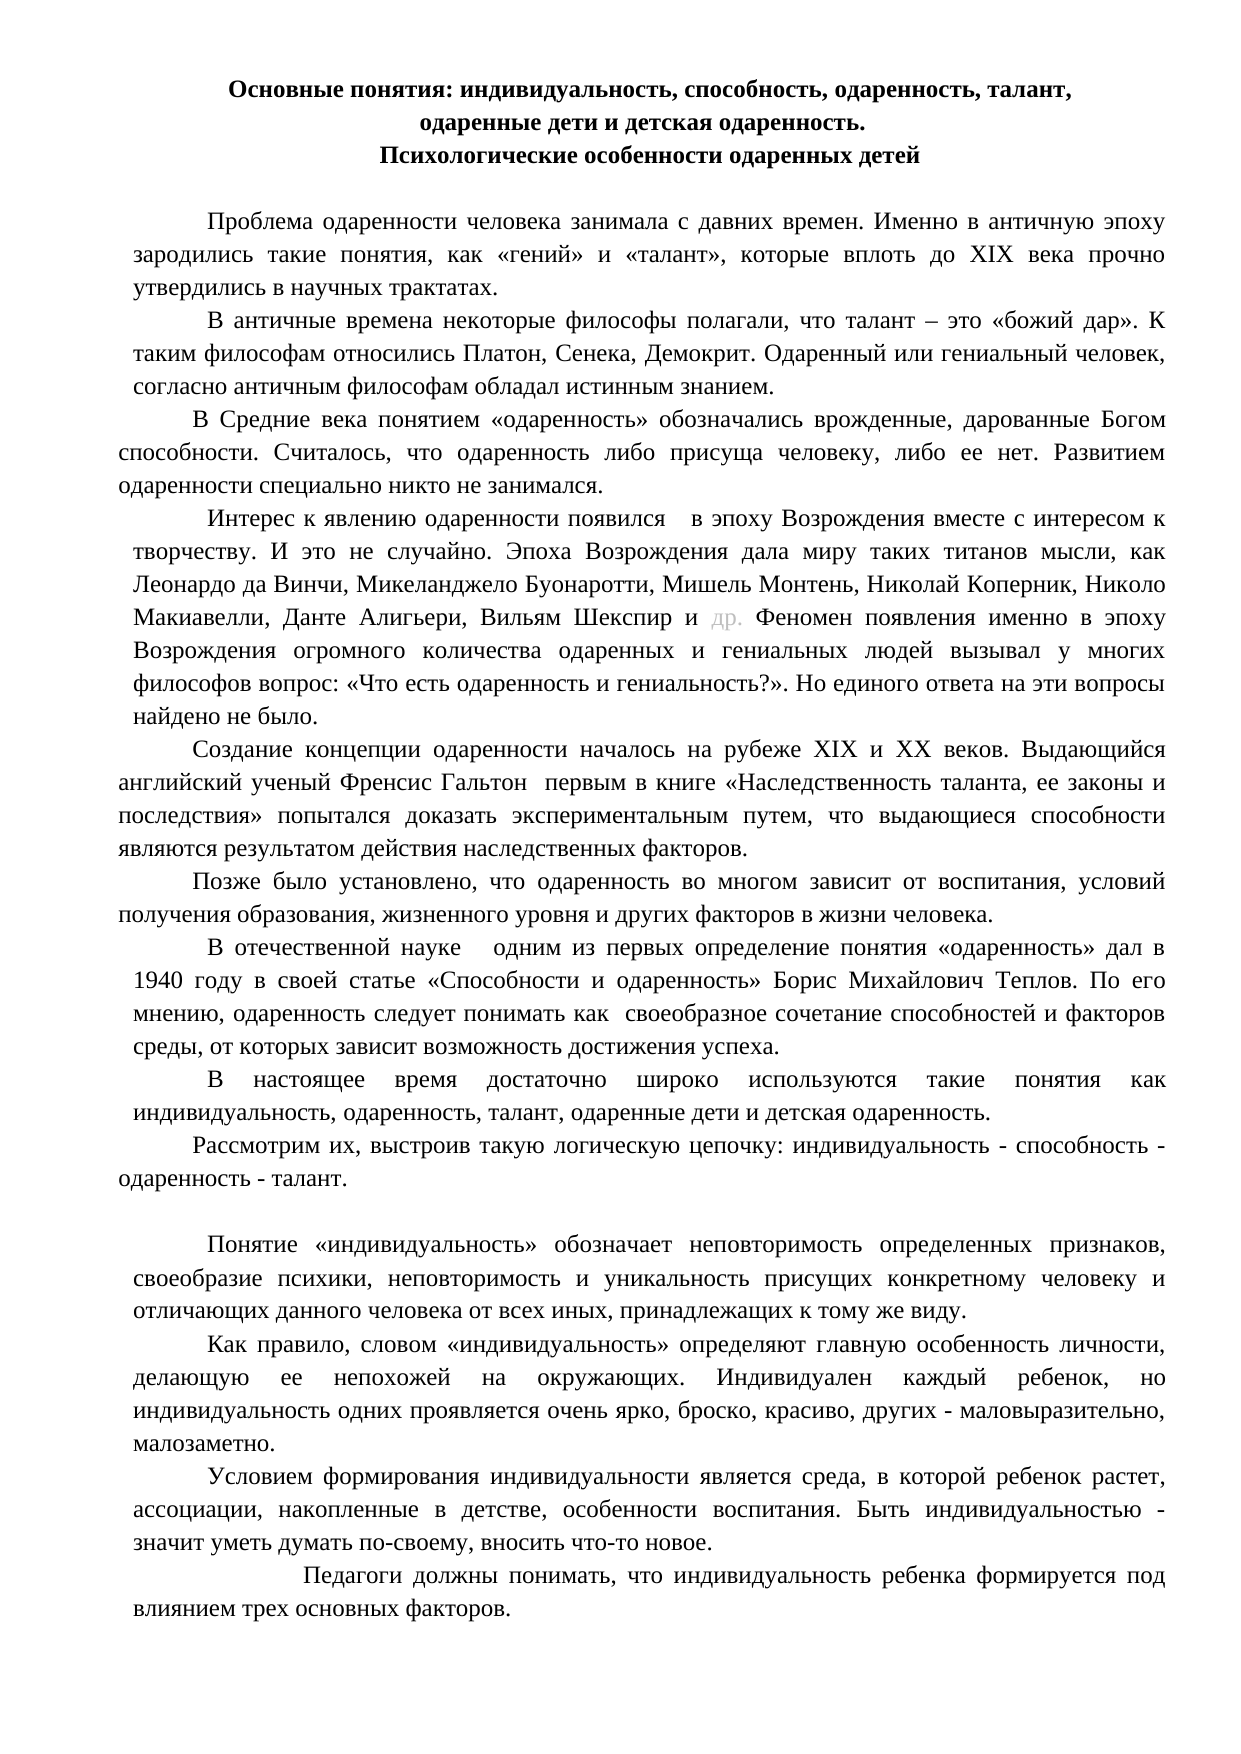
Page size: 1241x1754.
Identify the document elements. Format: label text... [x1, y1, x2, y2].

text Позже было установлено, что одаренность во многом зависит от воспитания, условий получения образования, жизненного уровня и других факторов в жизни человека. [118, 866, 1167, 928]
text В настоящее время достаточно широко используются такие понятия как индивидуальность, одаренность, талант, одаренные дети и детская одаренность. [133, 1064, 1167, 1126]
text Педагоги должны понимать, что индивидуальность ребенка формируется под влиянием трех основных факторов. [133, 1560, 1167, 1622]
text Понятие «индивидуальность» обозначает неповторимость определенных признаков, своеобразие психики, неповторимость и уникальность присущих конкретному человеку и отличающих данного человека от всех иных, принадлежащих к тому же виду. [133, 1229, 1167, 1324]
text Как правило, словом «индивидуальность» определяют главную особенность личности, делающую ее непохожей на окружающих. Индивидуален каждый ребенок, но индивидуальность одних проявляется очень ярко, броско, красиво, других - маловыразительно, малозаметно. [133, 1329, 1167, 1456]
text В Средние века понятием «одаренность» обозначались врожденные, дарованные Богом способности. Считалось, что одаренность либо присуща человеку, либо ее нет. Развитием одаренности специально никто не занимался. [118, 404, 1167, 499]
text Рассмотрим их, выстроив такую логическую цепочку: индивидуальность - способность - одаренность - талант. [118, 1131, 1167, 1192]
text Создание концепции одаренности началось на рубеже XIX и XX веков. Выдающийся английский ученый Френсис Гальтон первым в книге «Наследственность таланта, ее законы и последствия» попытался доказать экспериментальным путем, что выдающиеся способности являются результатом действия наследственных факторов. [118, 734, 1167, 862]
text В античные времена некоторые философы полагали, что талант – это «божий дар». К таким философам относились Платон, Сенека, Демокрит. Одаренный или гениальный человек, согласно античным философам обладал истинным знанием. [133, 305, 1167, 400]
text Условием формирования индивидуальности является среда, в которой ребенок растет, ассоциации, накопленные в детстве, особенности воспитания. Быть индивидуальностью - значит уметь думать по-своему, вносить что-то новое. [133, 1461, 1167, 1556]
text Интерес к явлению одаренности появился в эпоху Возрождения вместе с интересом к творчеству. И это не случайно. Эпоха Возрождения дала миру таких титанов мысли, как Леонардо да Винчи, Микеланджело Буонаротти, Мишель Монтень, Николай Коперник, Николо Макиавелли, Данте Алигьери, Вильям Шекспир и др. Феномен появления именно в эпоху Возрождения огромного количества одаренных и гениальных людей вызывал у многих философов вопрос: «Что есть одаренность и гениальность?». Но единого ответа на эти вопросы найдено не было. [133, 503, 1167, 730]
text В отечественной науке одним из первых определение понятия «одаренность» дал в 1940 году в своей статье «Способности и одаренность» Борис Михайлович Теплов. По его мнению, одаренность следует понимать как своеобразное сочетание способностей и факторов среды, от которых зависит возможность достижения успеха. [133, 932, 1167, 1060]
text Психологические особенности одаренных детей [118, 140, 1167, 169]
text Основные понятия: индивидуальность, способность, одаренность, талант, одаренные дети и детская одаренность. [118, 74, 1167, 136]
text Проблема одаренности человека занимала с давних времен. Именно в античную эпоху зародились такие понятия, как «гений» и «талант», которые вплоть до XIX века прочно утвердились в научных трактатах. [133, 206, 1167, 301]
